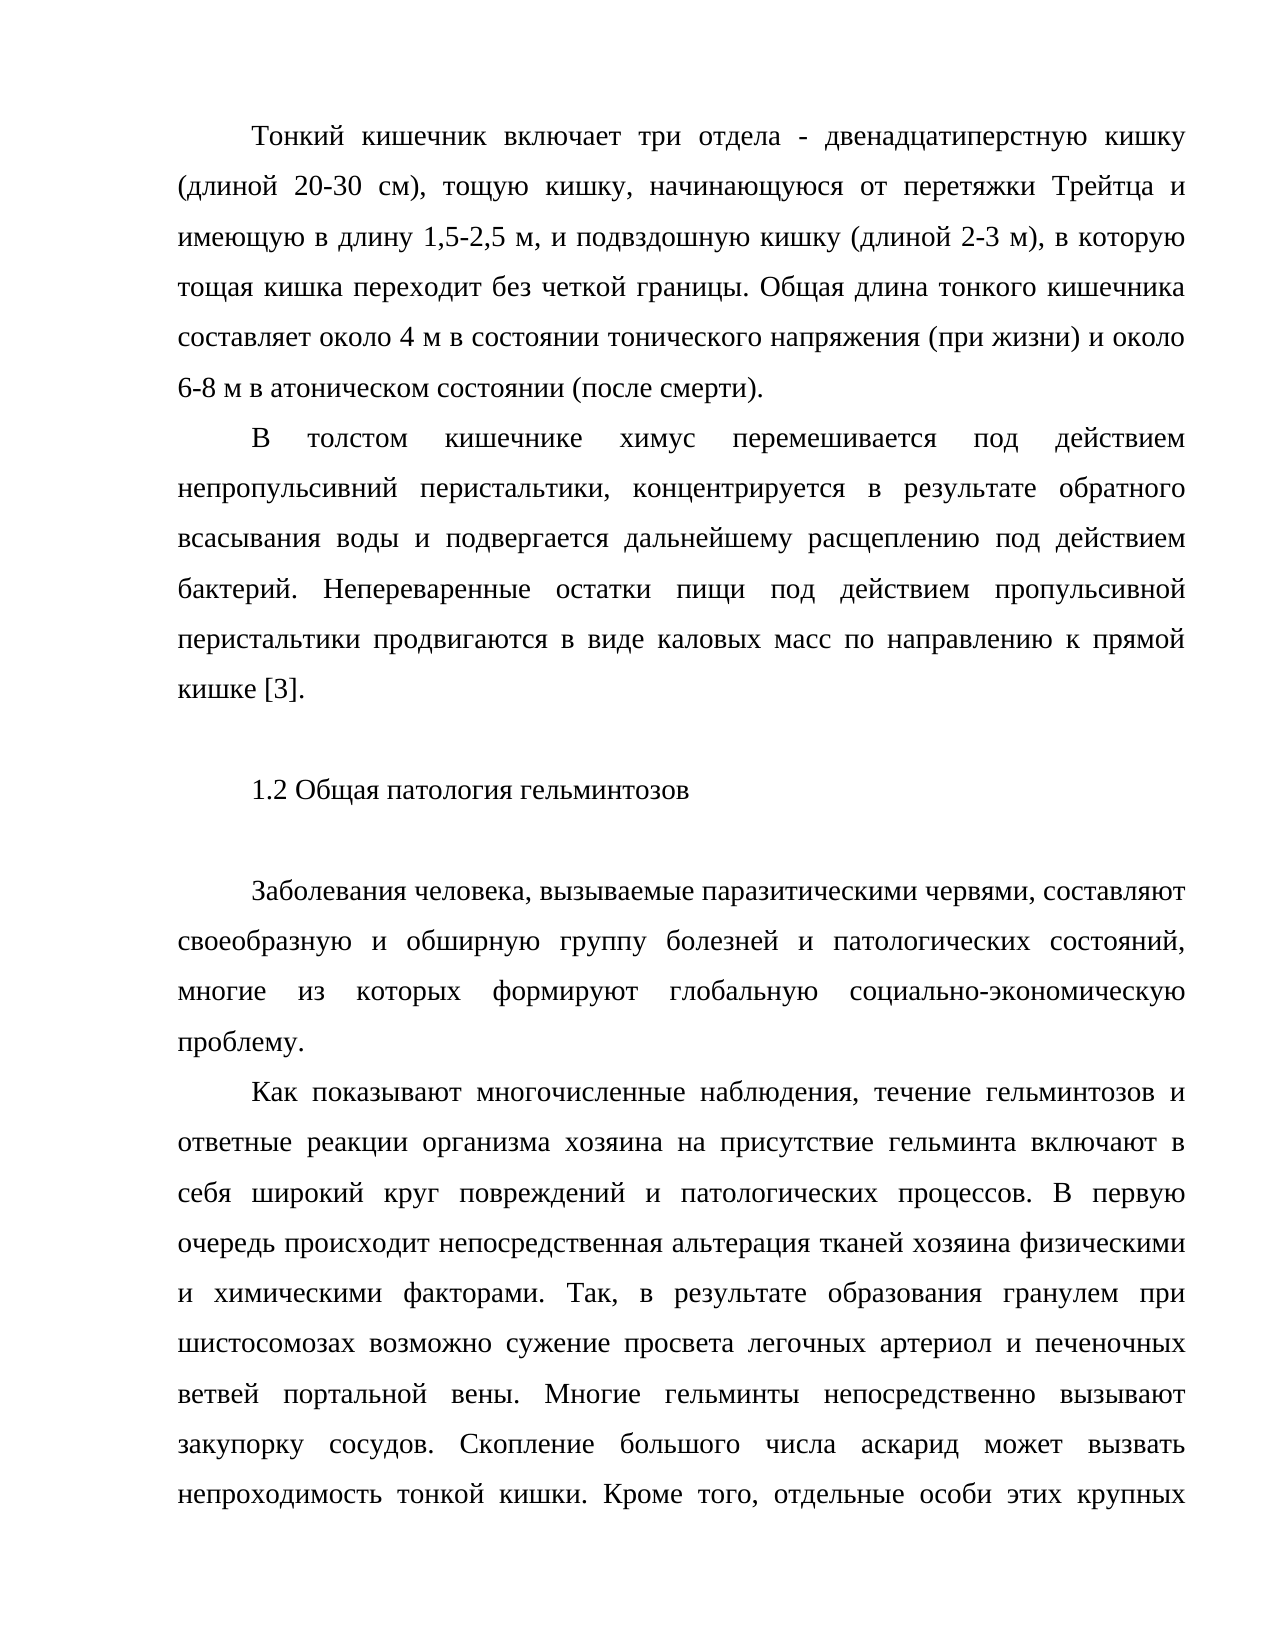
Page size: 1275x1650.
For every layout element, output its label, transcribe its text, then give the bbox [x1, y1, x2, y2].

text Тонкий кишечник включает три отдела - двенадцатиперстную кишку (длиной 20-30 см), тощую кишку, начинающуюся от перетяжки Трейтца и имеющую в длину 1,5-2,5 м, и подвздошную кишку (длиной 2-3 м), в которую тощая кишка переходит без четкой границы. Общая длина тонкого кишечника составляет около 4 м в состоянии тонического напряжения (при жизни) и около 6-8 м в атоническом состоянии (после смерти). [177, 118, 1186, 403]
text В толстом кишечнике химус перемешивается под действием непропульсивний перистальтики, концентрируется в результате обратного всасывания воды и подвергается дальнейшему расщеплению под действием бактерий. Непереваренные остатки пищи под действием пропульсивной перистальтики продвигаются в виде каловых масс по направлению к прямой кишке [3]. [177, 420, 1186, 705]
text Заболевания человека, вызываемые паразитическими червями, составляют своеобразную и обширную группу болезней и патологических состояний, многие из которых формируют глобальную социально-экономическую проблему. [177, 873, 1186, 1057]
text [177, 1074, 1186, 1510]
subtitle 1.2 Общая патология гельминтозов [177, 772, 1186, 806]
